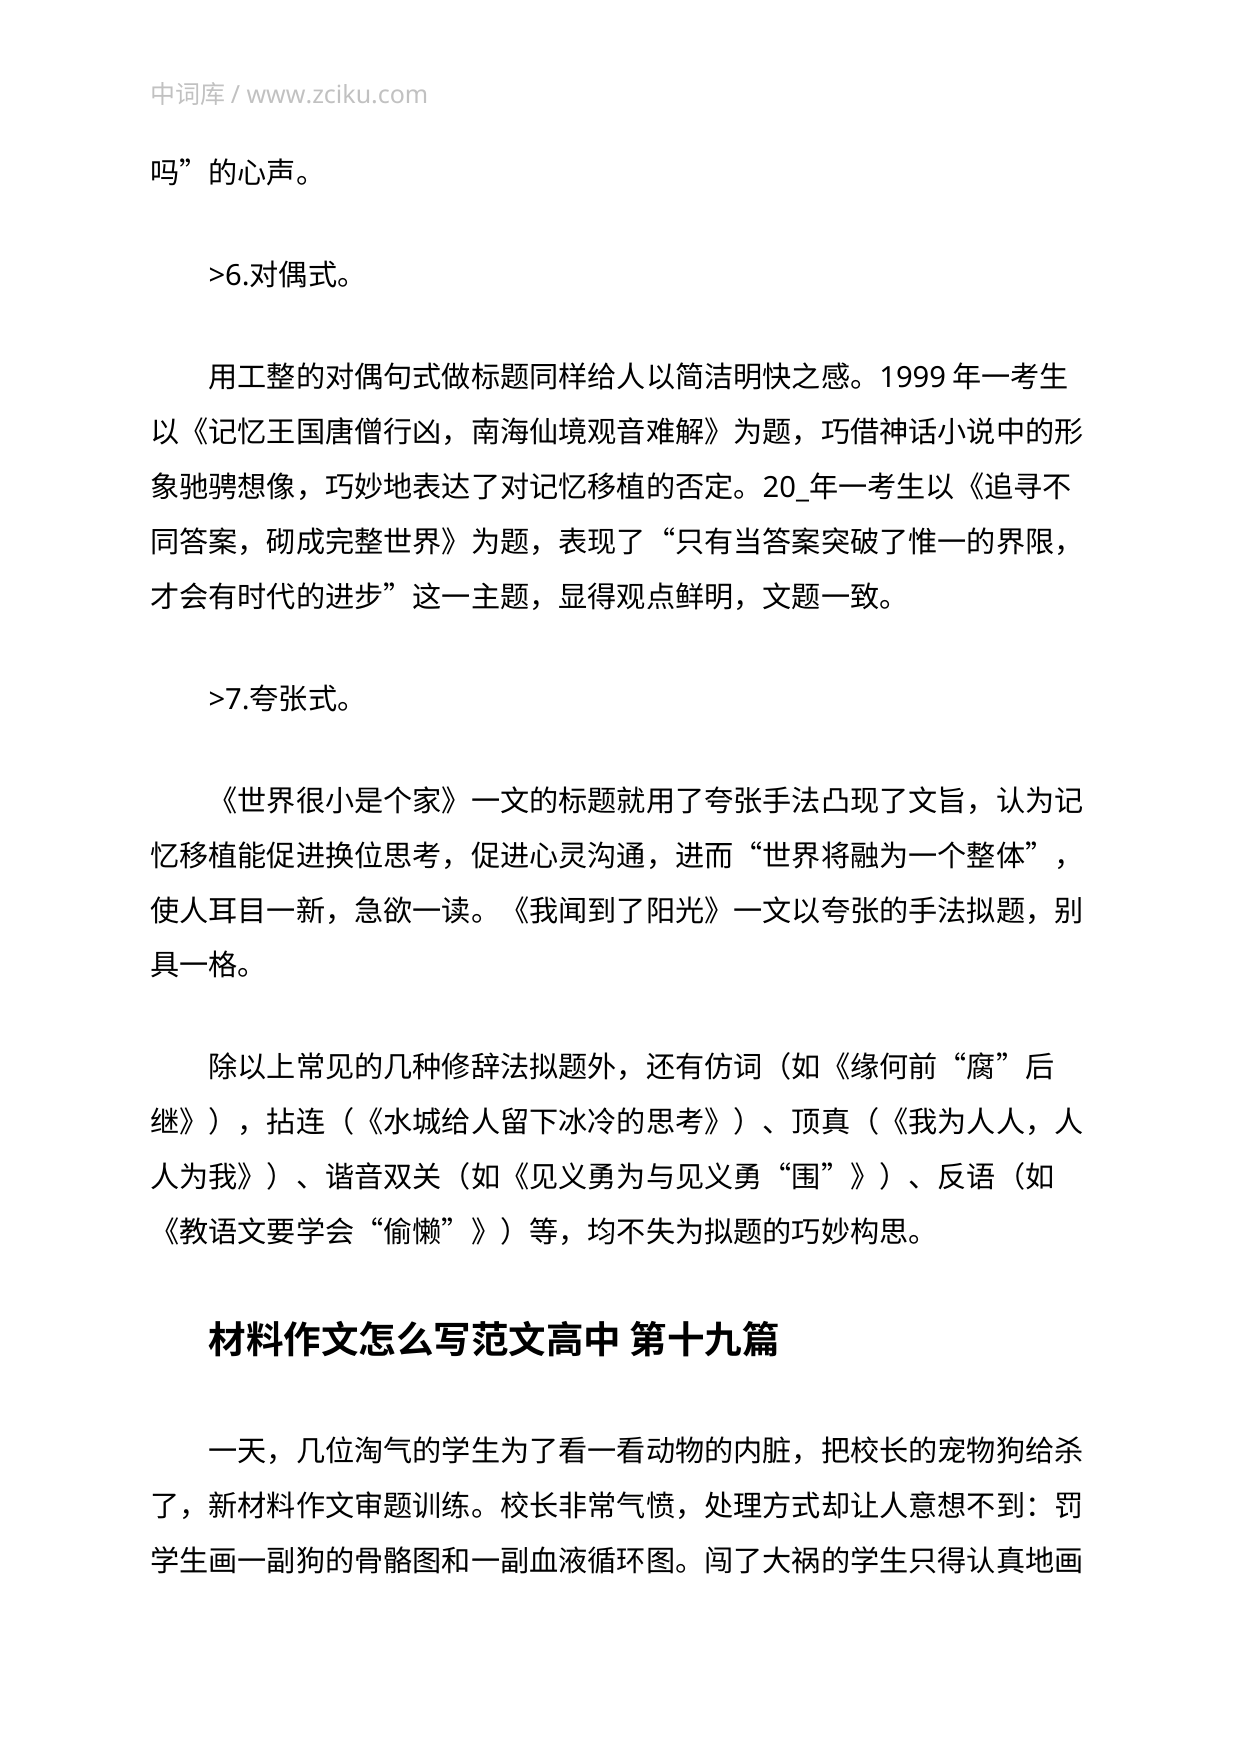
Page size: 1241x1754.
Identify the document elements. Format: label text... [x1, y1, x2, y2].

text 除以上常见的几种修辞法拟题外，还有仿词（如《缘何前“腐”后继》），拈连（《水城给人留下冰冷的思考》）、顶真（《我为人人，人人为我》）、谐音双关（如《见义勇为与见义勇“围”》）、反语（如《教语文要学会“偷懒”》）等，均不失为拟题的巧妙构思。 [150, 1044, 1090, 1251]
text 《世界很小是个家》一文的标题就用了夸张手法凸现了文旨，认为记忆移植能促进换位思考，促进心灵沟通，进而“世界将融为一个整体”，使人耳目一新，急欲一读。《我闻到了阳光》一文以夸张的手法拟题，别具一格。 [150, 777, 1090, 984]
text >7.夸张式。 [150, 675, 1090, 718]
text 材料作文怎么写范文高中 第十九篇 [150, 1310, 1090, 1364]
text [150, 1428, 1090, 1580]
text >6.对偶式。 [150, 252, 1090, 294]
text 用工整的对偶句式做标题同样给人以简洁明快之感。1999年一考生以《记忆王国唐僧行凶，南海仙境观音难解》为题，巧借神话小说中的形象驰骋想像，巧妙地表达了对记忆移植的否定。20_年一考生以《追寻不同答案，砌成完整世界》为题，表现了“只有当答案突破了惟一的界限，才会有时代的进步”这一主题，显得观点鲜明，文题一致。 [150, 354, 1090, 616]
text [150, 150, 1090, 192]
